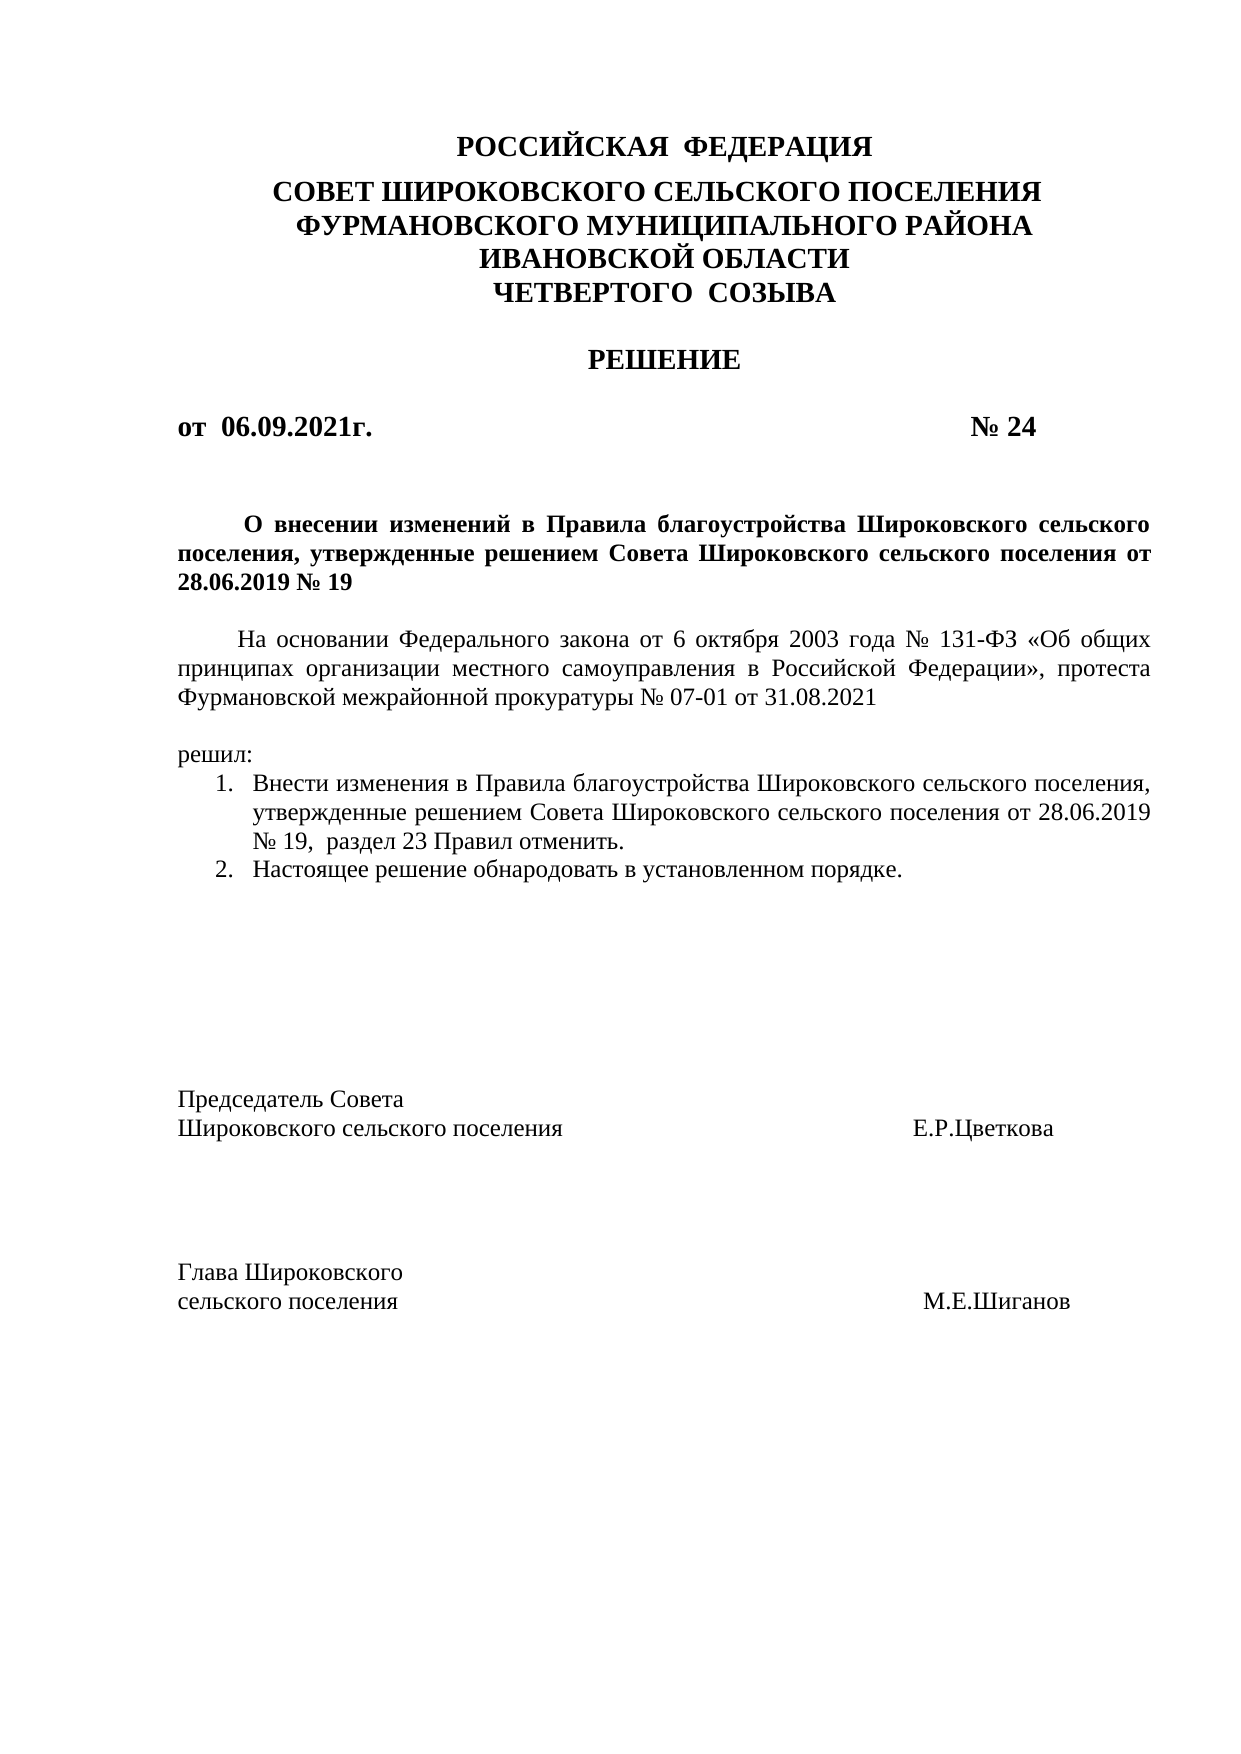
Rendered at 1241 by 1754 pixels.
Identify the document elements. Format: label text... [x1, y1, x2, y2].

text О внесении изменений в Правила благоустройства Широковского сельского поселения, утвержденные решением Совета Широковского сельского поселения от 28.06.2019 № 19 [177, 509, 1152, 596]
text ИВАНОВСКОЙ ОБЛАСТИ [177, 241, 1152, 275]
text сельского поселения М.Е.Шиганов [177, 1286, 1152, 1314]
text ФУРМАНОВСКОГО МУНИЦИПАЛЬНОГО РАЙОНА [177, 208, 1152, 241]
text СОВЕТ ШИРОКОВСКОГО СЕЛЬСКОГО ПОСЕЛЕНИЯ [177, 174, 1152, 208]
text На основании Федерального закона от 6 октября 2003 года № 131-ФЗ «Об общих принципах организации местного самоуправления в Российской Федерации», протеста Фурмановской межрайонной прокуратуры № 07-01 от 31.08.2021 [177, 624, 1152, 711]
text от 06.09.2021г. № 24 [177, 409, 1152, 442]
text РЕШЕНИЕ [177, 342, 1152, 375]
text РОССИЙСКАЯ ФЕДЕРАЦИЯ [177, 129, 1152, 163]
text Широковского сельского поселения Е.Р.Цветкова [177, 1113, 1152, 1142]
text Председатель Совета [177, 1084, 1152, 1113]
list Внести изменения в Правила благоустройства Широковского сельского поселения, утвержденные решением Совета Широковского сельского поселения от 28.06.2019 № 19, раздел 23 Правил отменить. [215, 768, 1152, 854]
text ЧЕТВЕРТОГО СОЗЫВА [177, 275, 1152, 308]
text решил: [177, 739, 1152, 768]
text Глава Широковского [177, 1257, 1152, 1286]
list Настоящее решение обнародовать в установленном порядке. [215, 854, 1152, 883]
